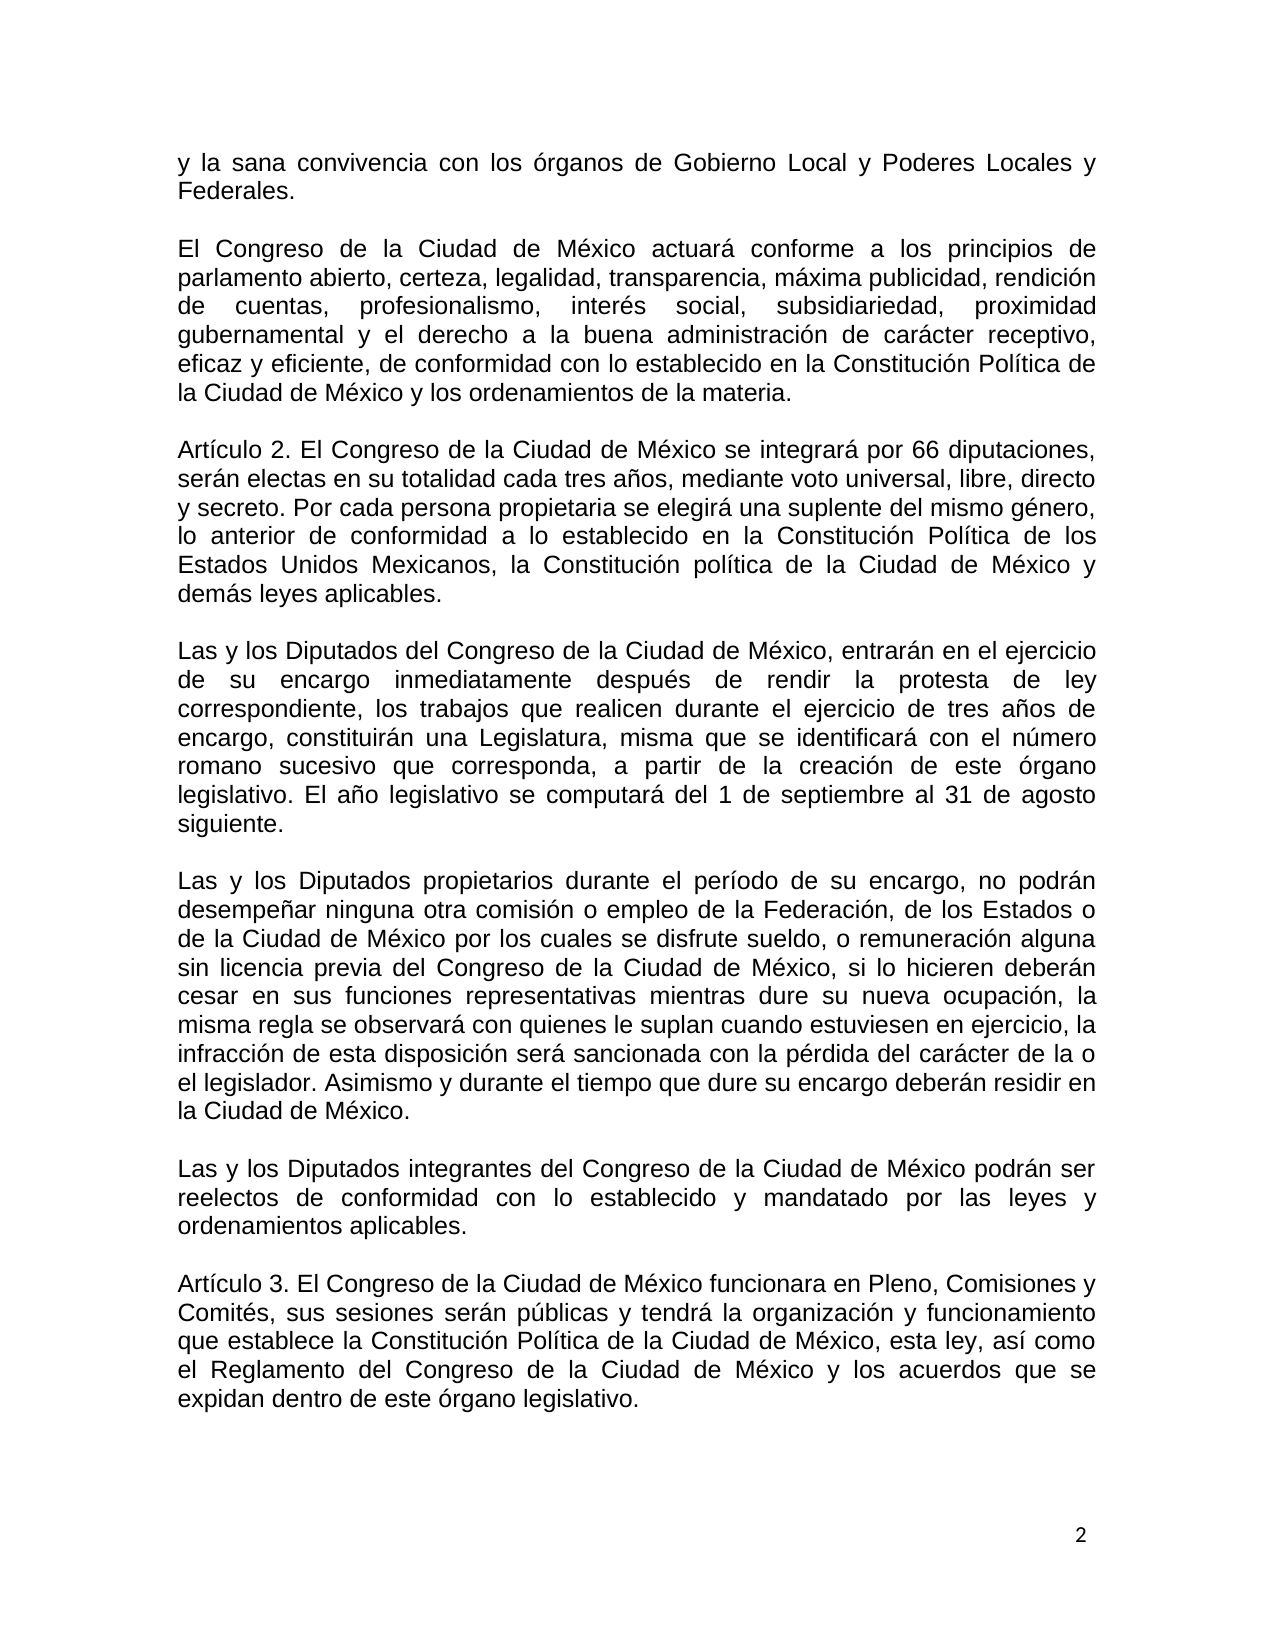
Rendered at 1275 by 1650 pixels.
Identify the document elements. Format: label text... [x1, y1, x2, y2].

text Las y los Diputados del Congreso de la Ciudad de México, entrarán en el ejercicio de su encargo inmediatamente después de rendir la protesta de ley correspondiente, los trabajos que realicen durante el ejercicio de tres años de encargo, constituirán una Legislatura, misma que se identificará con el número romano sucesivo que corresponda, a partir de la creación de este órgano legislativo. El año legislativo se computará del 1 de septiembre al 31 de agosto siguiente. [177, 636, 1098, 838]
text El Congreso de la Ciudad de México actuará conforme a los principios de parlamento abierto, certeza, legalidad, transparencia, máxima publicidad, rendición de cuentas, profesionalismo, interés social, subsidiariedad, proximidad gubernamental y el derecho a la buena administración de carácter receptivo, eficaz y eficiente, de conformidad con lo establecido en la Constitución Política de la Ciudad de México y los ordenamientos de la materia. [177, 234, 1098, 406]
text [177, 148, 1098, 205]
text Artículo 3. El Congreso de la Ciudad de México funcionara en Pleno, Comisiones y Comités, sus sesiones serán públicas y tendrá la organización y funcionamiento que establece la Constitución Política de la Ciudad de México, esta ley, así como el Reglamento del Congreso de la Ciudad de México y los acuerdos que se expidan dentro de este órgano legislativo. [177, 1269, 1098, 1413]
text Artículo 2. El Congreso de la Ciudad de México se integrará por 66 diputaciones, serán electas en su totalidad cada tres años, mediante voto universal, libre, directo y secreto. Por cada persona propietaria se elegirá una suplente del mismo género, lo anterior de conformidad a lo establecido en la Constitución Política de los Estados Unidos Mexicanos, la Constitución política de la Ciudad de México y demás leyes aplicables. [177, 435, 1098, 608]
text Las y los Diputados integrantes del Congreso de la Ciudad de México podrán ser reelectos de conformidad con lo establecido y mandatado por las leyes y ordenamientos aplicables. [177, 1154, 1098, 1240]
text Las y los Diputados propietarios durante el período de su encargo, no podrán desempeñar ninguna otra comisión o empleo de la Federación, de los Estados o de la Ciudad de México por los cuales se disfrute sueldo, o remuneración alguna sin licencia previa del Congreso de la Ciudad de México, si lo hicieren deberán cesar en sus funciones representativas mientras dure su nueva ocupación, la misma regla se observará con quienes le suplan cuando estuviesen en ejercicio, la infracción de esta disposición será sancionada con la pérdida del carácter de la o el legislador. Asimismo y durante el tiempo que dure su encargo deberán residir en la Ciudad de México. [177, 866, 1098, 1125]
